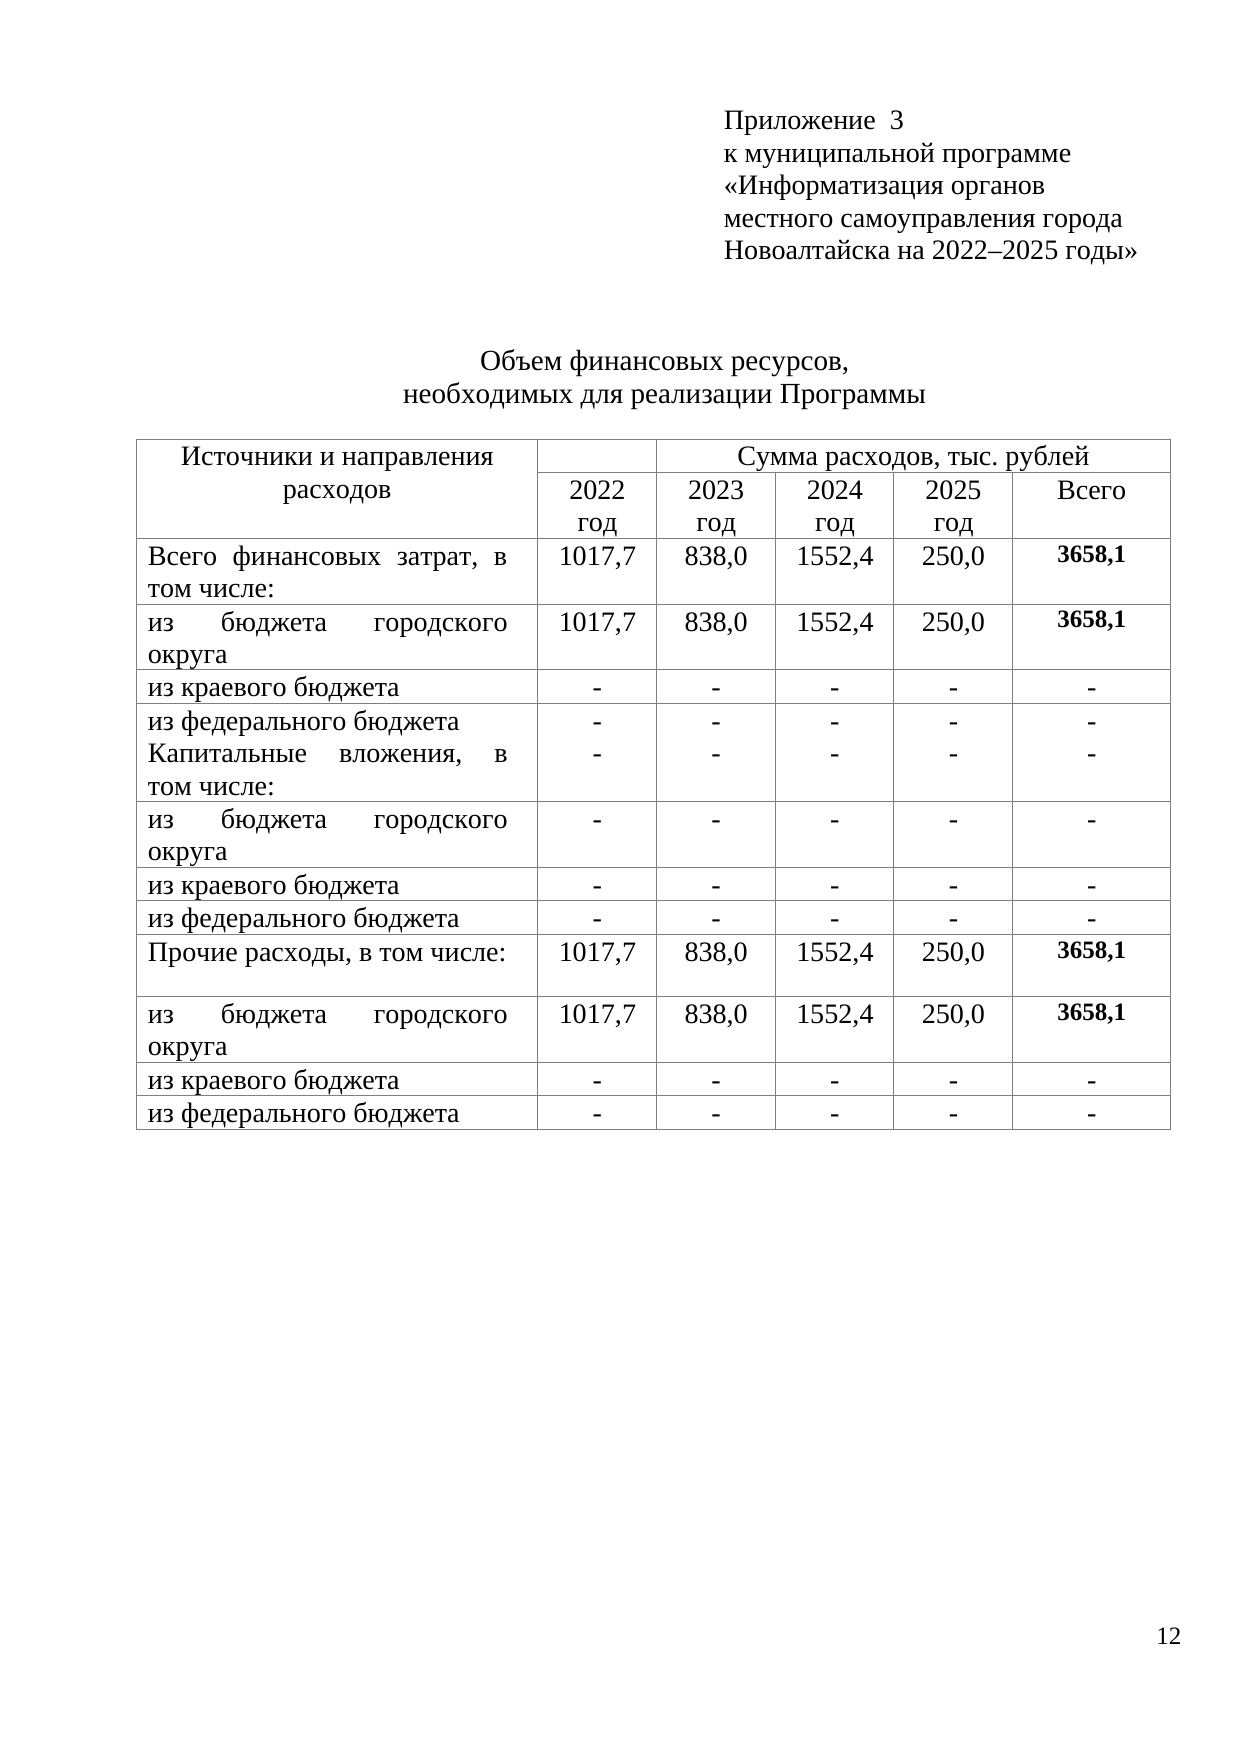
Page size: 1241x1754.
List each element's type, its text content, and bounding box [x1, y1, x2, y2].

table_cell Капитальные вложения, в том числе: [137, 736, 537, 801]
table_cell 838,0 [657, 997, 775, 1062]
table_cell - [894, 1063, 1012, 1095]
table_cell Всего [1013, 473, 1170, 538]
table_cell 3658,1 [1013, 997, 1170, 1062]
table_cell - [1013, 704, 1170, 736]
table_cell из краевого бюджета [137, 1063, 537, 1095]
table_cell - [894, 1096, 1012, 1129]
table_header Сумма расходов, тыс. рублей [657, 440, 1170, 472]
table_cell - [538, 704, 656, 736]
text необходимых для реализации Программы [148, 376, 1181, 410]
table_cell 2024 год [776, 473, 893, 538]
table_cell - [657, 1096, 775, 1129]
table_cell - [538, 868, 656, 900]
table_cell 1552,4 [776, 997, 893, 1062]
table_cell - [776, 704, 893, 736]
table_cell - [657, 704, 775, 736]
table_cell - [538, 901, 656, 934]
table_cell - [776, 1096, 893, 1129]
table_cell - [657, 670, 775, 703]
table_cell - [657, 868, 775, 900]
table_cell - [894, 670, 1012, 703]
table_cell 250,0 [894, 605, 1012, 669]
table_cell 2025 год [894, 473, 1012, 538]
table_cell 250,0 [894, 539, 1012, 603]
table_cell - [1013, 1096, 1170, 1129]
table_cell 1017,7 [538, 539, 656, 603]
table_cell - [776, 802, 893, 867]
table_cell 250,0 [894, 935, 1012, 996]
table_cell - [1013, 1063, 1170, 1095]
table_cell - [657, 802, 775, 867]
table_cell - [776, 1063, 893, 1095]
table_cell - [538, 1063, 656, 1095]
table_cell - [776, 868, 893, 900]
table_cell 838,0 [657, 935, 775, 996]
table_cell - [894, 901, 1012, 934]
table_cell из краевого бюджета [137, 868, 537, 900]
table_cell из бюджета городского округа [137, 997, 537, 1062]
table_cell - [894, 736, 1012, 801]
table_header [538, 440, 656, 472]
table_cell 250,0 [894, 997, 1012, 1062]
table_cell - [1013, 868, 1170, 900]
table_cell 1552,4 [776, 605, 893, 669]
table_cell 1552,4 [776, 935, 893, 996]
table_cell - [657, 1063, 775, 1095]
table_cell - [1013, 802, 1170, 867]
table_cell - [894, 704, 1012, 736]
table_cell 1017,7 [538, 997, 656, 1062]
table_cell из бюджета городского округа [137, 605, 537, 669]
table_cell 838,0 [657, 605, 775, 669]
table_cell - [538, 1096, 656, 1129]
table_cell Прочие расходы, в том числе: [137, 935, 537, 996]
table_cell - [657, 736, 775, 801]
table_cell 3658,1 [1013, 935, 1170, 996]
table_cell - [538, 802, 656, 867]
table_cell Всего финансовых затрат, в том числе: [137, 539, 537, 603]
table_cell - [538, 670, 656, 703]
text Объем финансовых ресурсов, [148, 343, 1181, 376]
table_cell из бюджета городского округа [137, 802, 537, 867]
table_cell 2023 год [657, 473, 775, 538]
table_cell 3658,1 [1013, 605, 1170, 669]
table_cell - [538, 736, 656, 801]
table_cell - [1013, 670, 1170, 703]
table_cell - [776, 670, 893, 703]
table_cell 1017,7 [538, 605, 656, 669]
table_cell - [657, 901, 775, 934]
table_cell - [894, 868, 1012, 900]
table_cell из краевого бюджета [137, 670, 537, 703]
table_cell из федерального бюджета [137, 901, 537, 934]
table_cell 838,0 [657, 539, 775, 603]
table_cell из федерального бюджета [137, 1096, 537, 1129]
table_header Приложение 3 к муниципальной программе «Информатизация органов местного самоуправления города Новоалтайска на 2022–2025 годы» [724, 104, 1163, 310]
table_cell - [894, 802, 1012, 867]
table_cell из федерального бюджета [137, 704, 537, 736]
table_cell 2022 год [538, 473, 656, 538]
table_cell - [1013, 901, 1170, 934]
table_cell 1017,7 [538, 935, 656, 996]
table_cell - [776, 901, 893, 934]
table_cell 1552,4 [776, 539, 893, 603]
table_header Источники и направления расходов [137, 440, 537, 538]
table_cell 3658,1 [1013, 539, 1170, 603]
table_cell - [776, 736, 893, 801]
table_cell - [1013, 736, 1170, 801]
